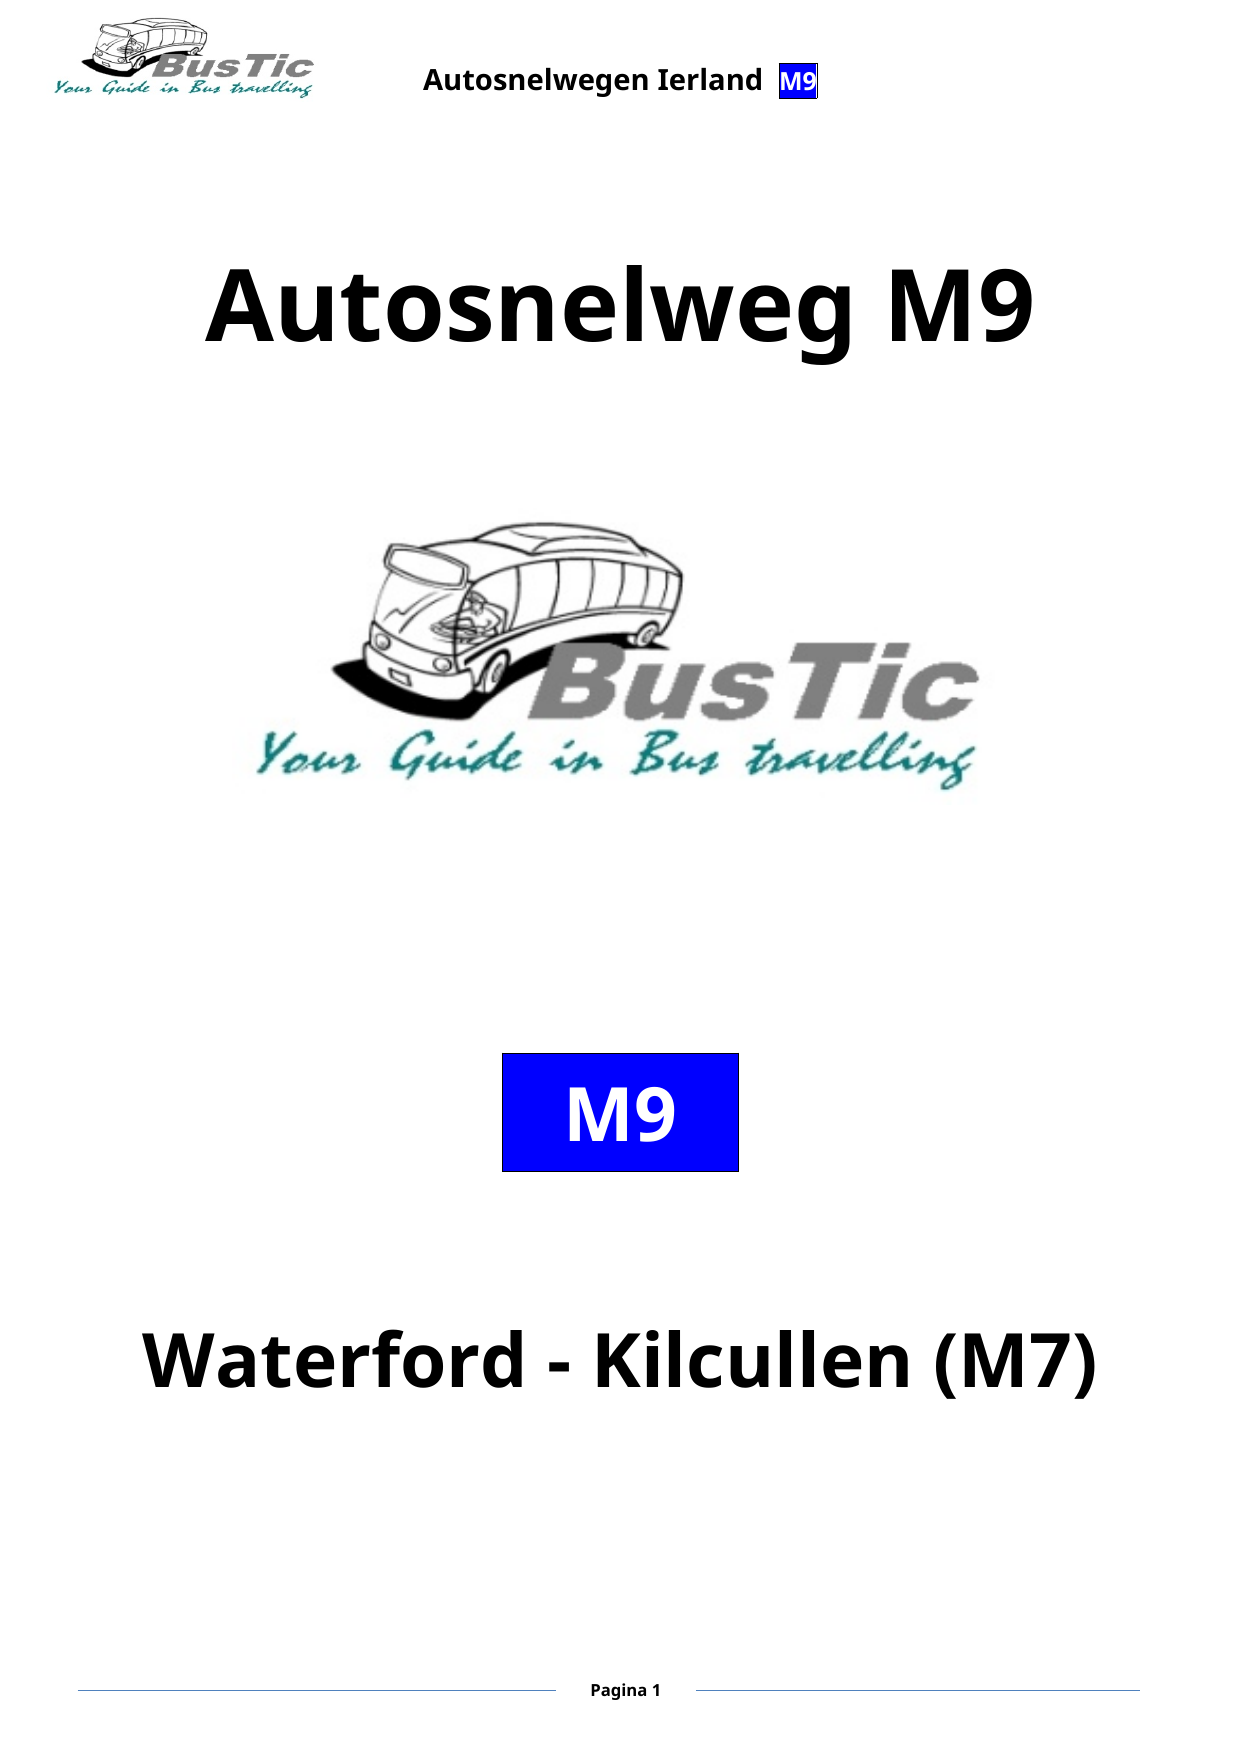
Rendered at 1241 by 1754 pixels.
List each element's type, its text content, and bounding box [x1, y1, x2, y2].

picture [232, 508, 1009, 805]
text Waterford - Kilcullen (M7) [89, 1307, 1152, 1409]
table_header M9 [503, 1054, 738, 1171]
picture [45, 14, 324, 102]
text Autosnelweg M9 [89, 235, 1152, 371]
